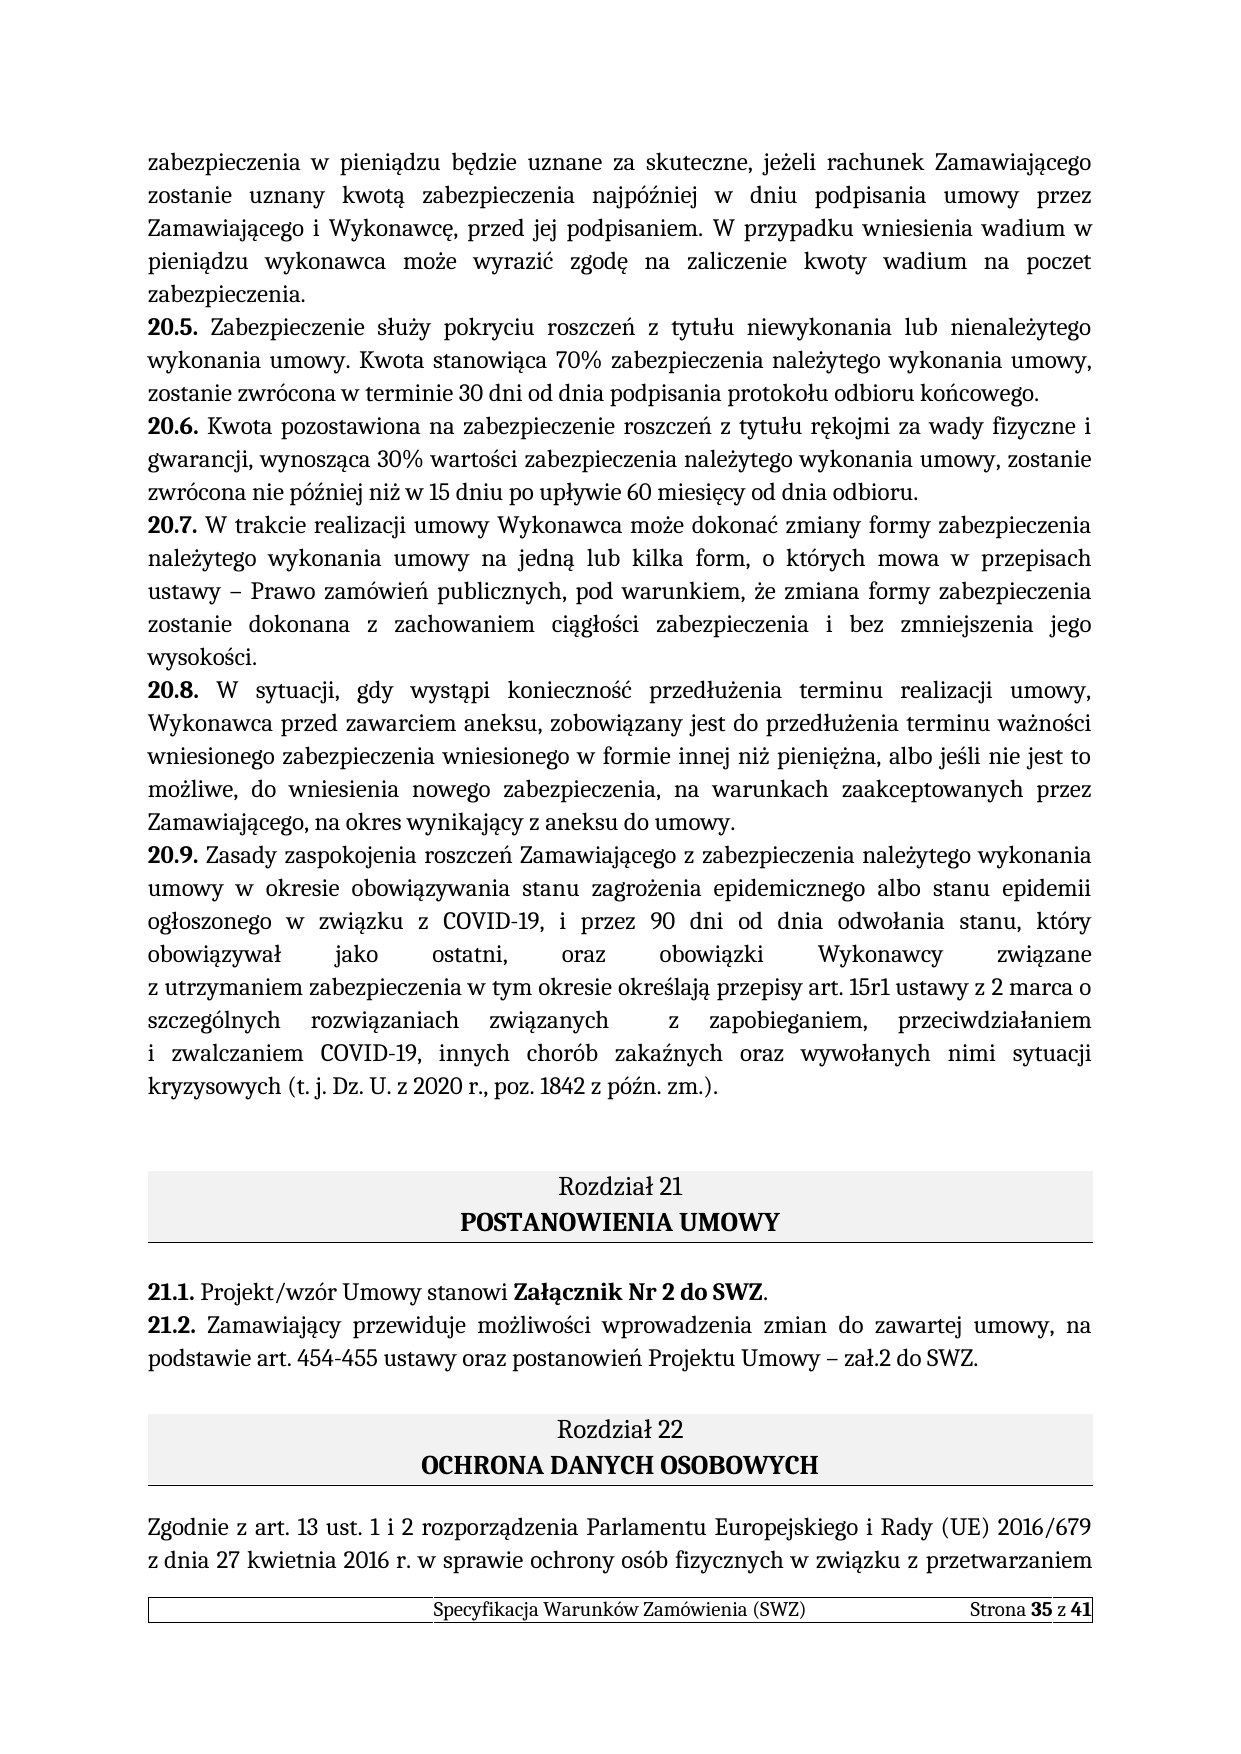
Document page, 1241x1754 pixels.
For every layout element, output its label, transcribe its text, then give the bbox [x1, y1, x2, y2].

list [148, 148, 1093, 247]
list 21.2. Zamawiający przewiduje możliwości wprowadzenia zmian do zawartej umowy, na podstawie art. 454-455 ustawy oraz postanowień Projektu Umowy – zał.2 do SWZ. [148, 1311, 1093, 1373]
list 20.8. W sytuacji, gdy wystąpi konieczność przedłużenia terminu realizacji umowy, Wykonawca przed zawarciem aneksu, zobowiązany jest do przedłużenia terminu ważności wniesionego zabezpieczenia wniesionego w formie innej niż pieniężna, albo jeśli nie jest to możliwe, do wniesienia nowego zabezpieczenia, na warunkach zaakceptowanych przez Zamawiającego, na okres wynikający z aneksu do umowy. [148, 676, 1093, 837]
list 20.9. Zasady zaspokojenia roszczeń Zamawiającego z zabezpieczenia należytego wykonania umowy w okresie obowiązywania stanu zagrożenia epidemicznego albo stanu epidemii ogłoszonego w związku z COVID-19, i przez 90 dni od dnia odwołania stanu, który obowiązywał jako ostatni, oraz obowiązki Wykonawcy związane z utrzymaniem zabezpieczenia w tym okresie określają przepisy art. 15r1 ustawy z 2 marca o szczególnych rozwiązaniach związanych z zapobieganiem, przeciwdziałaniem i zwalczaniem COVID-19, innych chorób zakaźnych oraz wywołanych nimi sytuacji kryzysowych (t. j. Dz. U. z 2020 r., poz. 1842 z późn. zm.). [148, 841, 1093, 1101]
table_header Rozdział 22 OCHRONA DANYCH OSOBOWYCH [148, 1414, 1093, 1484]
list 20.5. Zabezpieczenie służy pokryciu roszczeń z tytułu niewykonania lub nienależytego wykonania umowy. Kwota stanowiąca 70% zabezpieczenia należytego wykonania umowy, zostanie zwrócona w terminie 30 dni od dnia podpisania protokołu odbioru końcowego. [148, 341, 1093, 407]
list 21.1. Projekt/wzór Umowy stanowi Załącznik Nr 2 do SWZ. [148, 1278, 1093, 1307]
table_header Rozdział 21 POSTANOWIENIA UMOWY [148, 1171, 1093, 1242]
list 20.7. W trakcie realizacji umowy Wykonawca może dokonać zmiany formy zabezpieczenia należytego wykonania umowy na jedną lub kilka form, o których mowa w przepisach ustawy – Prawo zamówień publicznych, pod warunkiem, że zmiana formy zabezpieczenia zostanie dokonana z zachowaniem ciągłości zabezpieczenia i bez zmniejszenia jego wysokości. [148, 511, 1093, 672]
list 20.6. Kwota pozostawiona na zabezpieczenie roszczeń z tytułu rękojmi za wady fizyczne i gwarancji, wynosząca 30% wartości zabezpieczenia należytego wykonania umowy, zostanie zwrócona nie później niż w 15 dniu po upływie 60 miesięcy od dnia odbioru. [148, 412, 1093, 507]
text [148, 1513, 1093, 1575]
